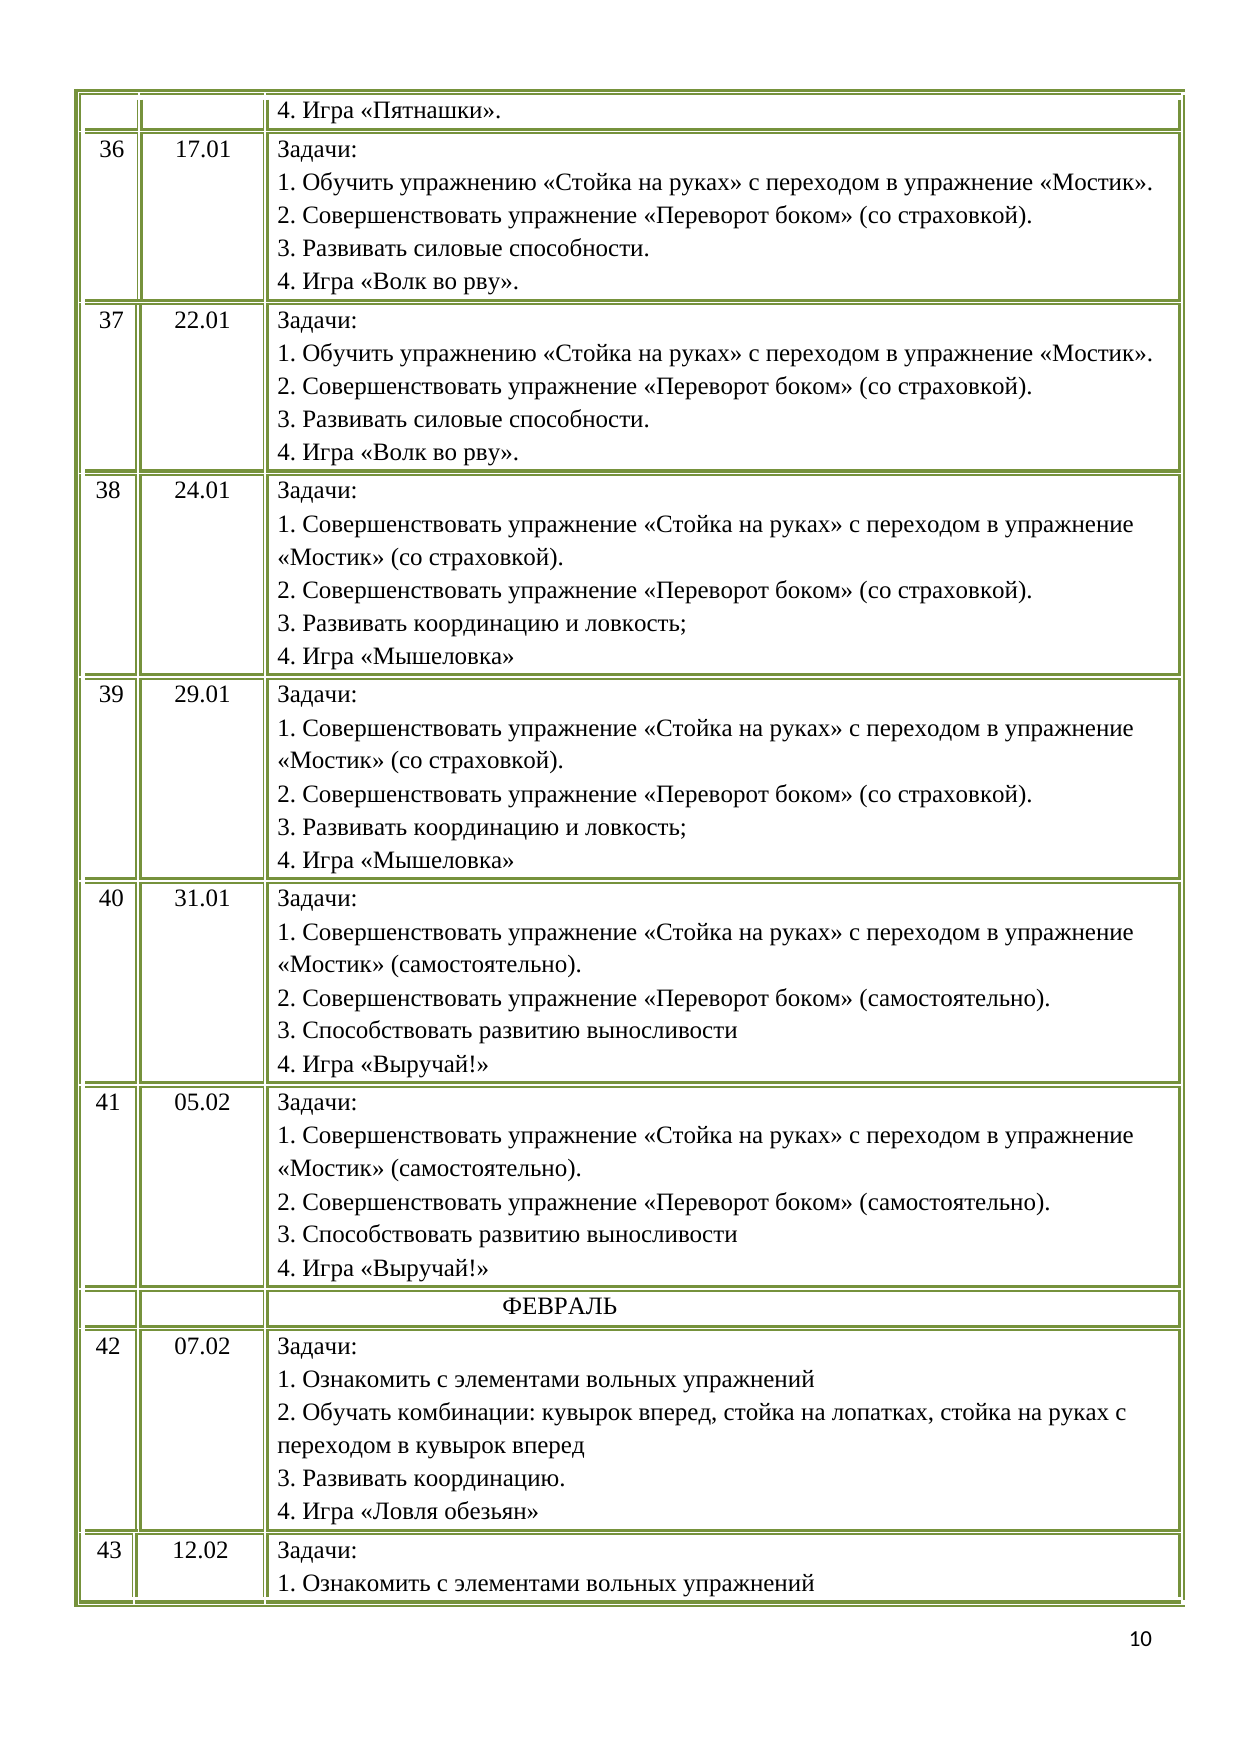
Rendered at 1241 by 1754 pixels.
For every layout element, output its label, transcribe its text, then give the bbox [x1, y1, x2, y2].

table_cell Задачи: 1. Совершенствовать упражнение «Стойка на руках» с переходом в упражнение «Мостик» (самостоятельно). 2. Совершенствовать упражнение «Переворот боком» (самостоятельно). 3. Способствовать развитию выносливости 4. Игра «Выручай!» [269, 884, 1178, 1081]
table_cell 29.01 [142, 680, 263, 877]
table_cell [266, 1535, 1181, 1600]
table_cell Задачи: 1. Совершенствовать упражнение «Стойка на руках» с переходом в упражнение «Мостик» (со страховкой). 2. Совершенствовать упражнение «Переворот боком» (со страховкой). 3. Развивать координацию и ловкость; 4. Игра «Мышеловка» [269, 680, 1178, 877]
table_cell 39 [78, 673, 138, 877]
table_cell [142, 1292, 263, 1324]
table_cell ФЕВРАЛЬ [269, 1292, 1178, 1324]
table_cell 36 [78, 128, 140, 298]
table_cell 17.01 [143, 134, 263, 298]
table_cell 40 [78, 877, 138, 1081]
table_cell 41 [78, 1081, 138, 1285]
table_cell Задачи: 1. Совершенствовать упражнение «Стойка на руках» с переходом в упражнение «Мостик» (со страховкой). 2. Совершенствовать упражнение «Переворот боком» (со страховкой). 3. Развивать координацию и ловкость; 4. Игра «Мышеловка» [269, 476, 1178, 673]
table_cell 24.01 [142, 476, 263, 673]
table_cell 38 [78, 469, 138, 673]
table_cell 43 [78, 1529, 134, 1600]
table_cell 31.01 [142, 884, 263, 1081]
table_cell 35 [78, 92, 140, 127]
table_cell 15.01 [140, 92, 266, 127]
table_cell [266, 95, 1181, 127]
table_cell 05.02 [142, 1088, 263, 1285]
table_cell 42 [78, 1325, 138, 1528]
table_cell Задачи: 1. Совершенствовать упражнение «Стойка на руках» с переходом в упражнение «Мостик» (самостоятельно). 2. Совершенствовать упражнение «Переворот боком» (самостоятельно). 3. Способствовать развитию выносливости 4. Игра «Выручай!» [269, 1088, 1178, 1285]
table_cell Задачи: 1. Обучить упражнению «Стойка на руках» с переходом в упражнение «Мостик». 2. Совершенствовать упражнение «Переворот боком» (со страховкой). 3. Развивать силовые способности. 4. Игра «Волк во рву». [269, 134, 1178, 298]
table_cell 12.02 [135, 1529, 266, 1600]
table_cell [78, 1285, 138, 1324]
table_cell 37 [78, 299, 138, 469]
table_cell 07.02 [142, 1331, 263, 1528]
table_cell Задачи: 1. Обучить упражнению «Стойка на руках» с переходом в упражнение «Мостик». 2. Совершенствовать упражнение «Переворот боком» (со страховкой). 3. Развивать силовые способности. 4. Игра «Волк во рву». [269, 305, 1178, 469]
table_cell 22.01 [142, 305, 263, 469]
